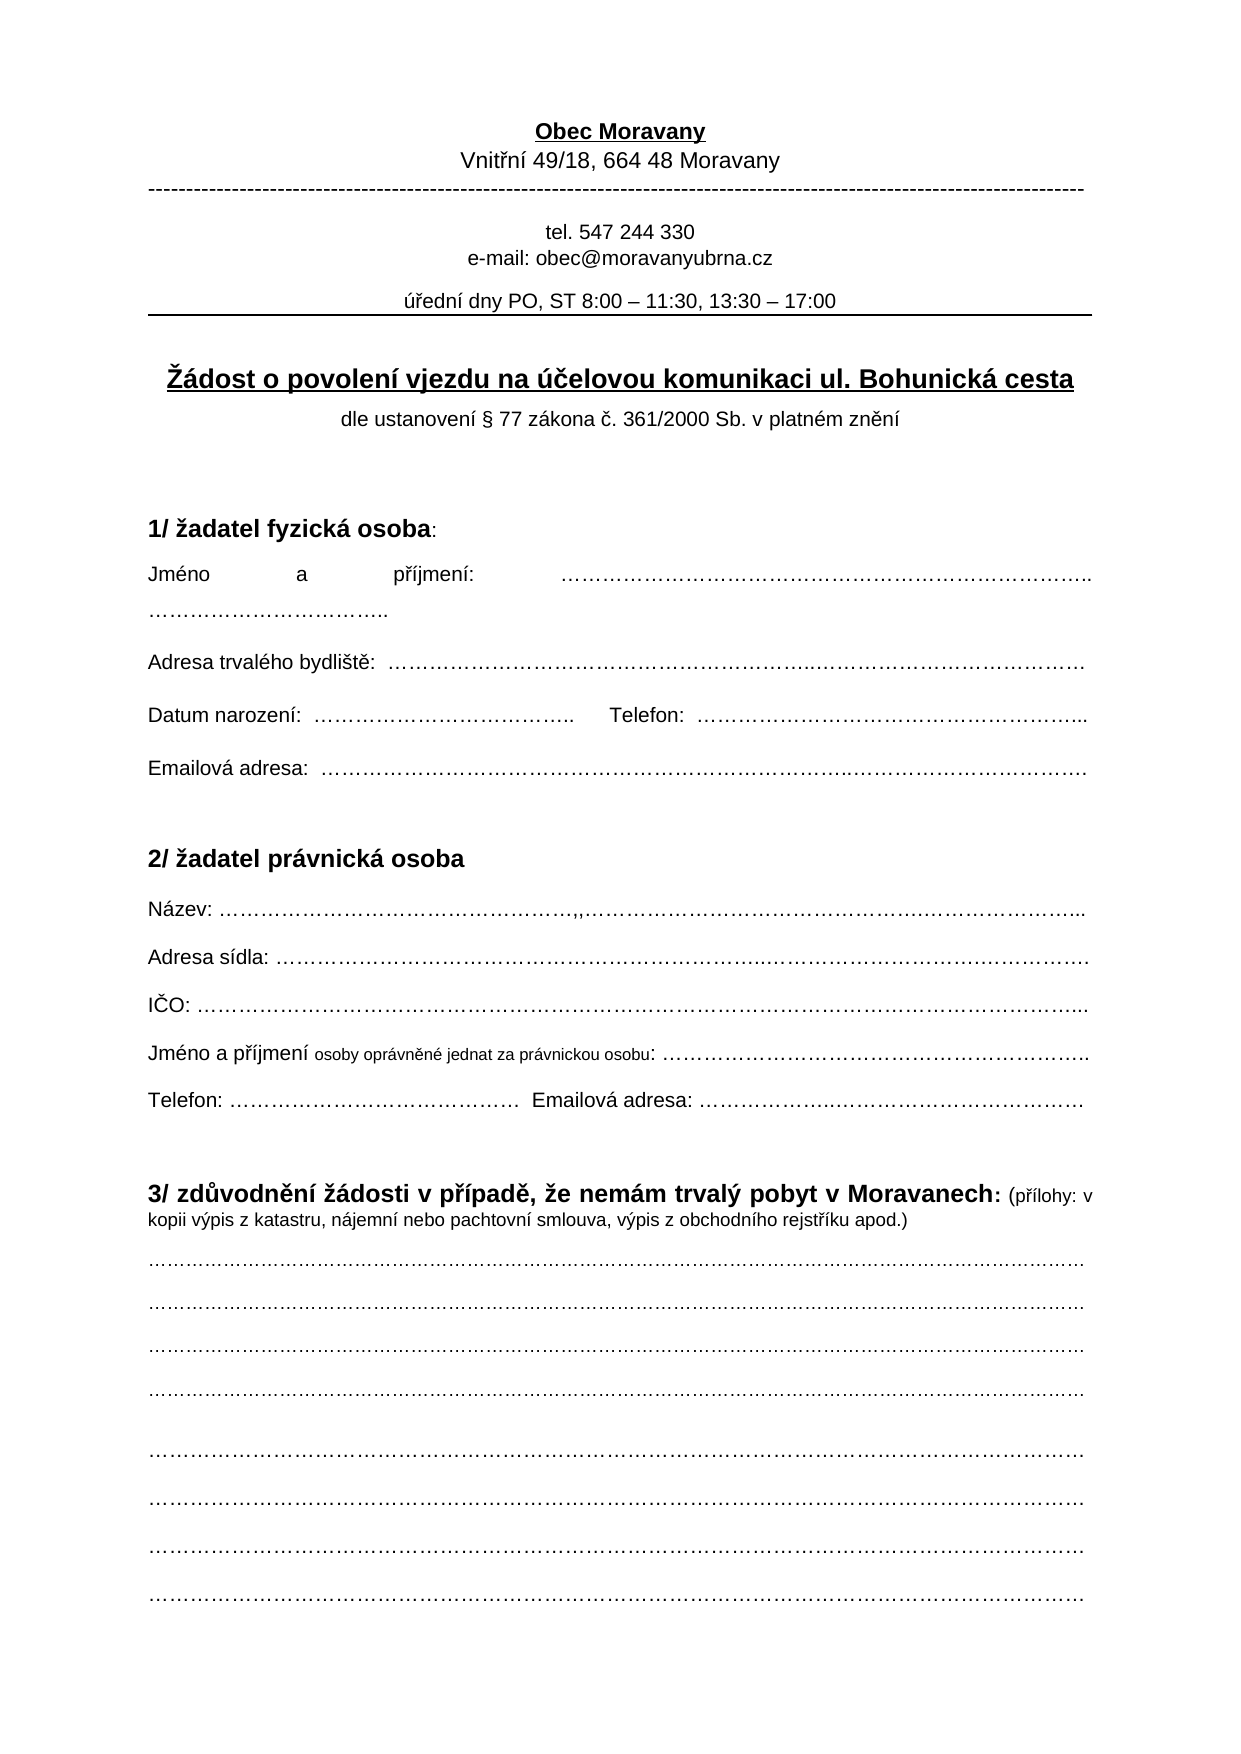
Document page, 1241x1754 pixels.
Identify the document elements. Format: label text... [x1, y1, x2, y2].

text e-mail: obec@moravanyubrna.cz [148, 246, 1092, 270]
text Jméno a příjmení: …………………………………………………………………..…………………………….. [148, 562, 1092, 621]
text Telefon: …………………………………… Emailová adresa: ………………..……………………………… [148, 1088, 1092, 1112]
text tel. 547 244 330 [148, 220, 1092, 244]
text Datum narození: ……………………………….. Telefon: ………………………………………………... [148, 703, 1092, 727]
text Adresa sídla: ……………………………………………………………..………………………….……………. [148, 944, 1092, 968]
text Název: ……………………………………………,,………………………………………….…………………... [148, 897, 1092, 921]
text Jméno a příjmení osoby oprávněné jednat za právnickou osobu: …………………………………………………….. [148, 1040, 1092, 1064]
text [148, 1438, 1092, 1606]
text Adresa trvalého bydliště: ……………………………………………………..………………………………… [148, 650, 1092, 674]
text 1/ žadatel fyzická osoba: [148, 514, 1092, 543]
text úřední dny PO, ST 8:00 – 11:30, 13:30 – 17:00 [148, 288, 1092, 314]
text --------------------------------------------------------------------------------------------------------------------------- [148, 175, 1092, 201]
text IČO: ………………………………………………………………………………………………………………... [148, 992, 1092, 1016]
text Žádost o povolení vjezdu na účelovou komunikaci ul. Bohunická cesta [148, 363, 1092, 394]
text 3/ zdůvodnění žádosti v případě, že nemám trvalý pobyt v Moravanech: (přílohy: v kopii výpis z katastru, nájemní nebo pachtovní smlouva, výpis z obchodního rejstříku apod.) [148, 1179, 1092, 1231]
text …………………………………………………………………………………………………………………………………………………………………………………………………………………………………………………………………………………………………………………………………………………………………………………………………………………………………………………………………………………………………………………………………………………… [148, 1249, 1092, 1400]
text Obec Moravany [148, 118, 1092, 144]
text dle ustanovení § 77 zákona č. 361/2000 Sb. v platném znění [148, 407, 1092, 431]
text Emailová adresa: …………………………………………………………………..……………………………. [148, 755, 1092, 779]
text Vnitřní 49/18, 664 48 Moravany [148, 147, 1092, 173]
text 2/ žadatel právnická osoba [148, 844, 1092, 873]
